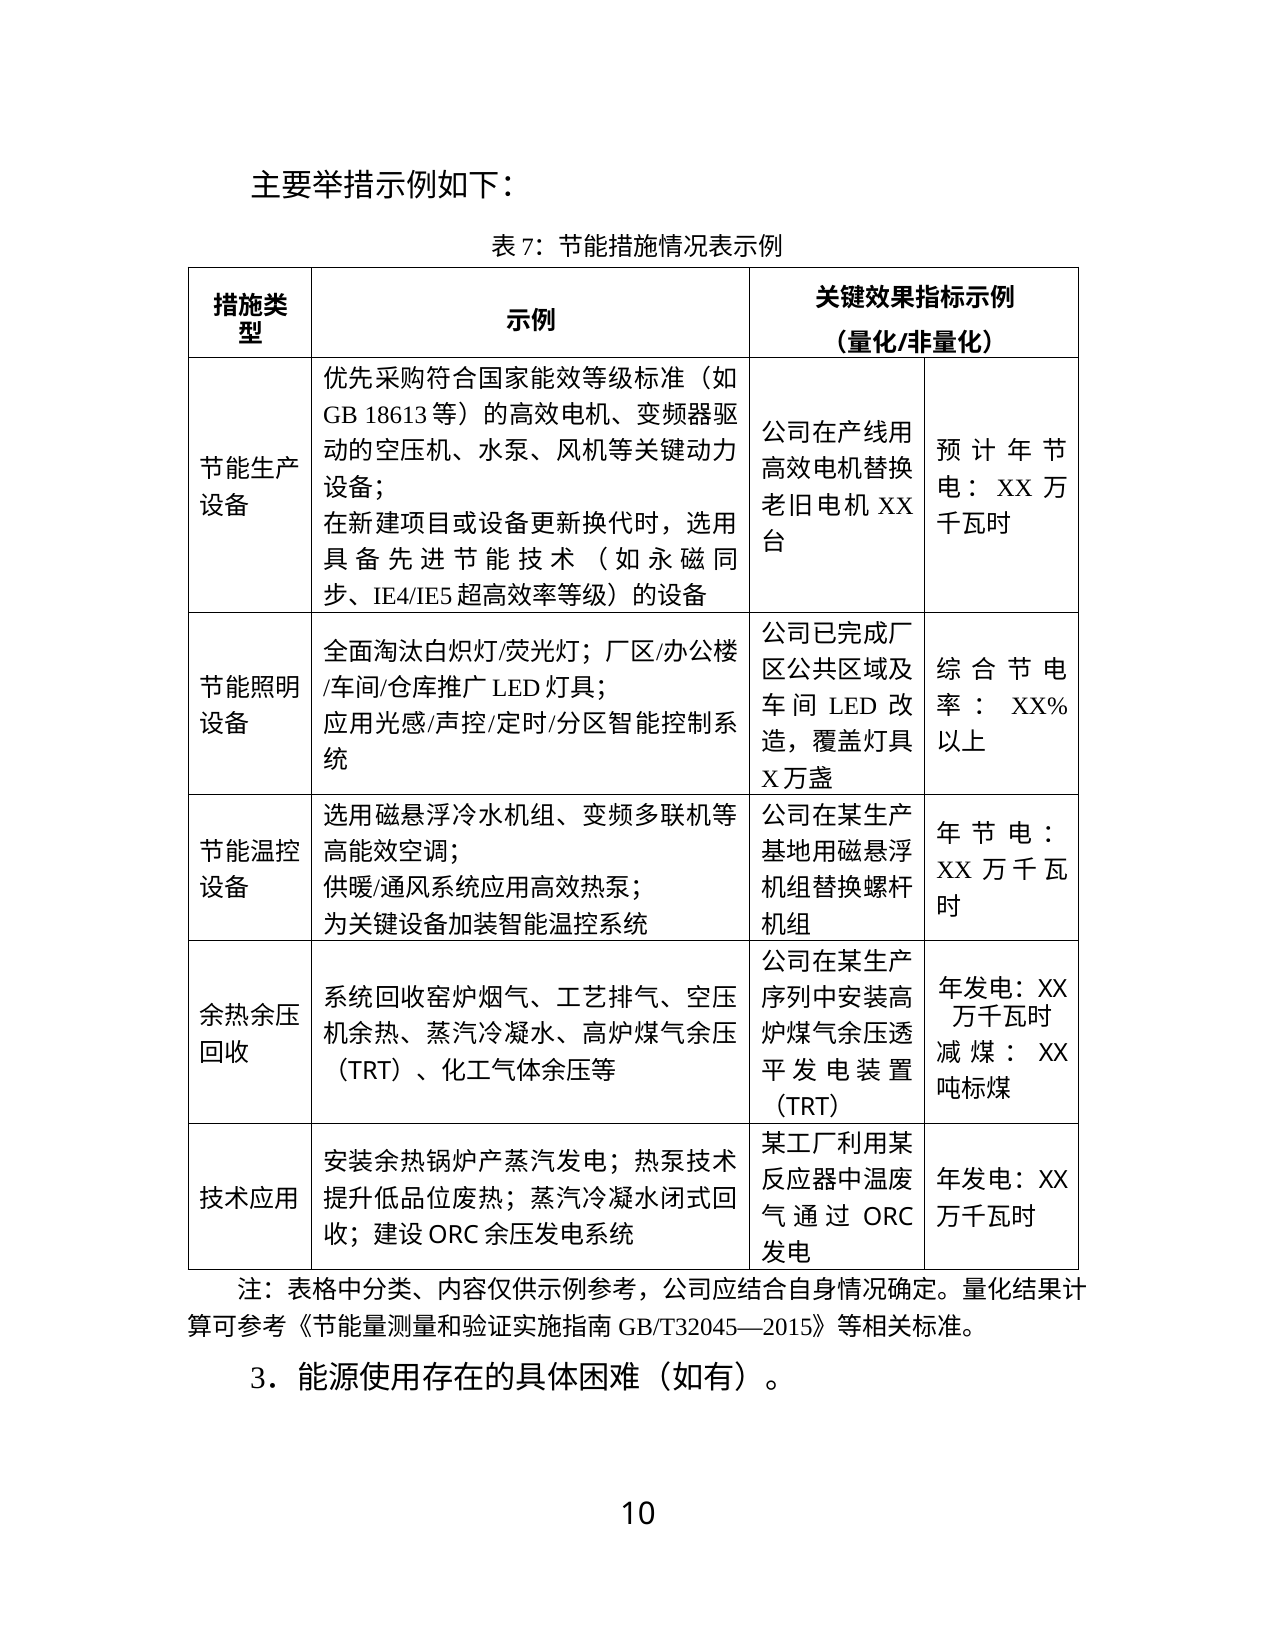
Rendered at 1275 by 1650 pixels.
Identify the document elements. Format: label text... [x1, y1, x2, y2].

text 主要举措示例如下： [187, 150, 1087, 208]
table_cell 年发电：XX万千瓦时 减煤：XX吨标煤 [925, 941, 1078, 1123]
text 3．能源使用存在的具体困难（如有）。 [187, 1342, 1087, 1401]
table_cell 公司在某生产序列中安装高炉煤气余压透平发电装置（TRT） [750, 941, 924, 1123]
table_cell 选用磁悬浮冷水机组、变频多联机等高能效空调； 供暖/通风系统应用高效热泵； 为关键设备加装智能温控系统 [312, 795, 749, 940]
table_cell 公司已完成厂区公共区域及车间LED改造，覆盖灯具X万盏 [750, 613, 924, 794]
table_cell 全面淘汰白炽灯/荧光灯；厂区/办公楼/车间/仓库推广LED灯具； 应用光感/声控/定时/分区智能控制系统 [312, 613, 749, 794]
table_cell 公司在某生产基地用磁悬浮机组替换螺杆机组 [750, 795, 924, 940]
table_cell 节能生产设备 [189, 358, 311, 612]
table_header 示例 [312, 268, 749, 357]
table_cell 年节电：XX万千瓦时 [925, 795, 1078, 940]
text 注：表格中分类、内容仅供示例参考，公司应结合自身情况确定。量化结果计算可参考《节能量测量和验证实施指南 GB/T32045—2015》等相关标准。 [187, 1270, 1087, 1342]
table_cell 技术应用 [189, 1124, 311, 1269]
table_header 措施类型 [189, 268, 311, 357]
table_cell 公司在产线用高效电机替换老旧电机XX台 [750, 358, 924, 612]
table_header 关键效果指标示例 （量化/非量化） [750, 268, 1078, 357]
table_cell 某工厂利用某反应器中温废气通过ORC发电 [750, 1124, 924, 1269]
table_cell 年发电：XX万千瓦时 [925, 1124, 1078, 1269]
table_cell 余热余压回收 [189, 941, 311, 1123]
table_cell 节能温控设备 [189, 795, 311, 940]
table_cell 预计年节电：XX万千瓦时 [925, 358, 1078, 612]
table_cell 系统回收窑炉烟气、工艺排气、空压机余热、蒸汽冷凝水、高炉煤气余压（TRT）、化工气体余压等 [312, 941, 749, 1123]
table_cell 安装余热锅炉产蒸汽发电；热泵技术提升低品位废热；蒸汽冷凝水闭式回收；建设ORC余压发电系统 [312, 1124, 749, 1269]
table_cell 节能照明设备 [189, 613, 311, 794]
text 表7：节能措施情况表示例 [187, 208, 1087, 267]
table_cell 优先采购符合国家能效等级标准（如GB 18613等）的高效电机、变频器驱动的空压机、水泵、风机等关键动力设备； 在新建项目或设备更新换代时，选用具备先进节能技术（如永磁同步、IE4/IE5超高效率等级）的设备 [312, 358, 749, 612]
table_cell 综合节电率：XX%以上 [925, 613, 1078, 794]
